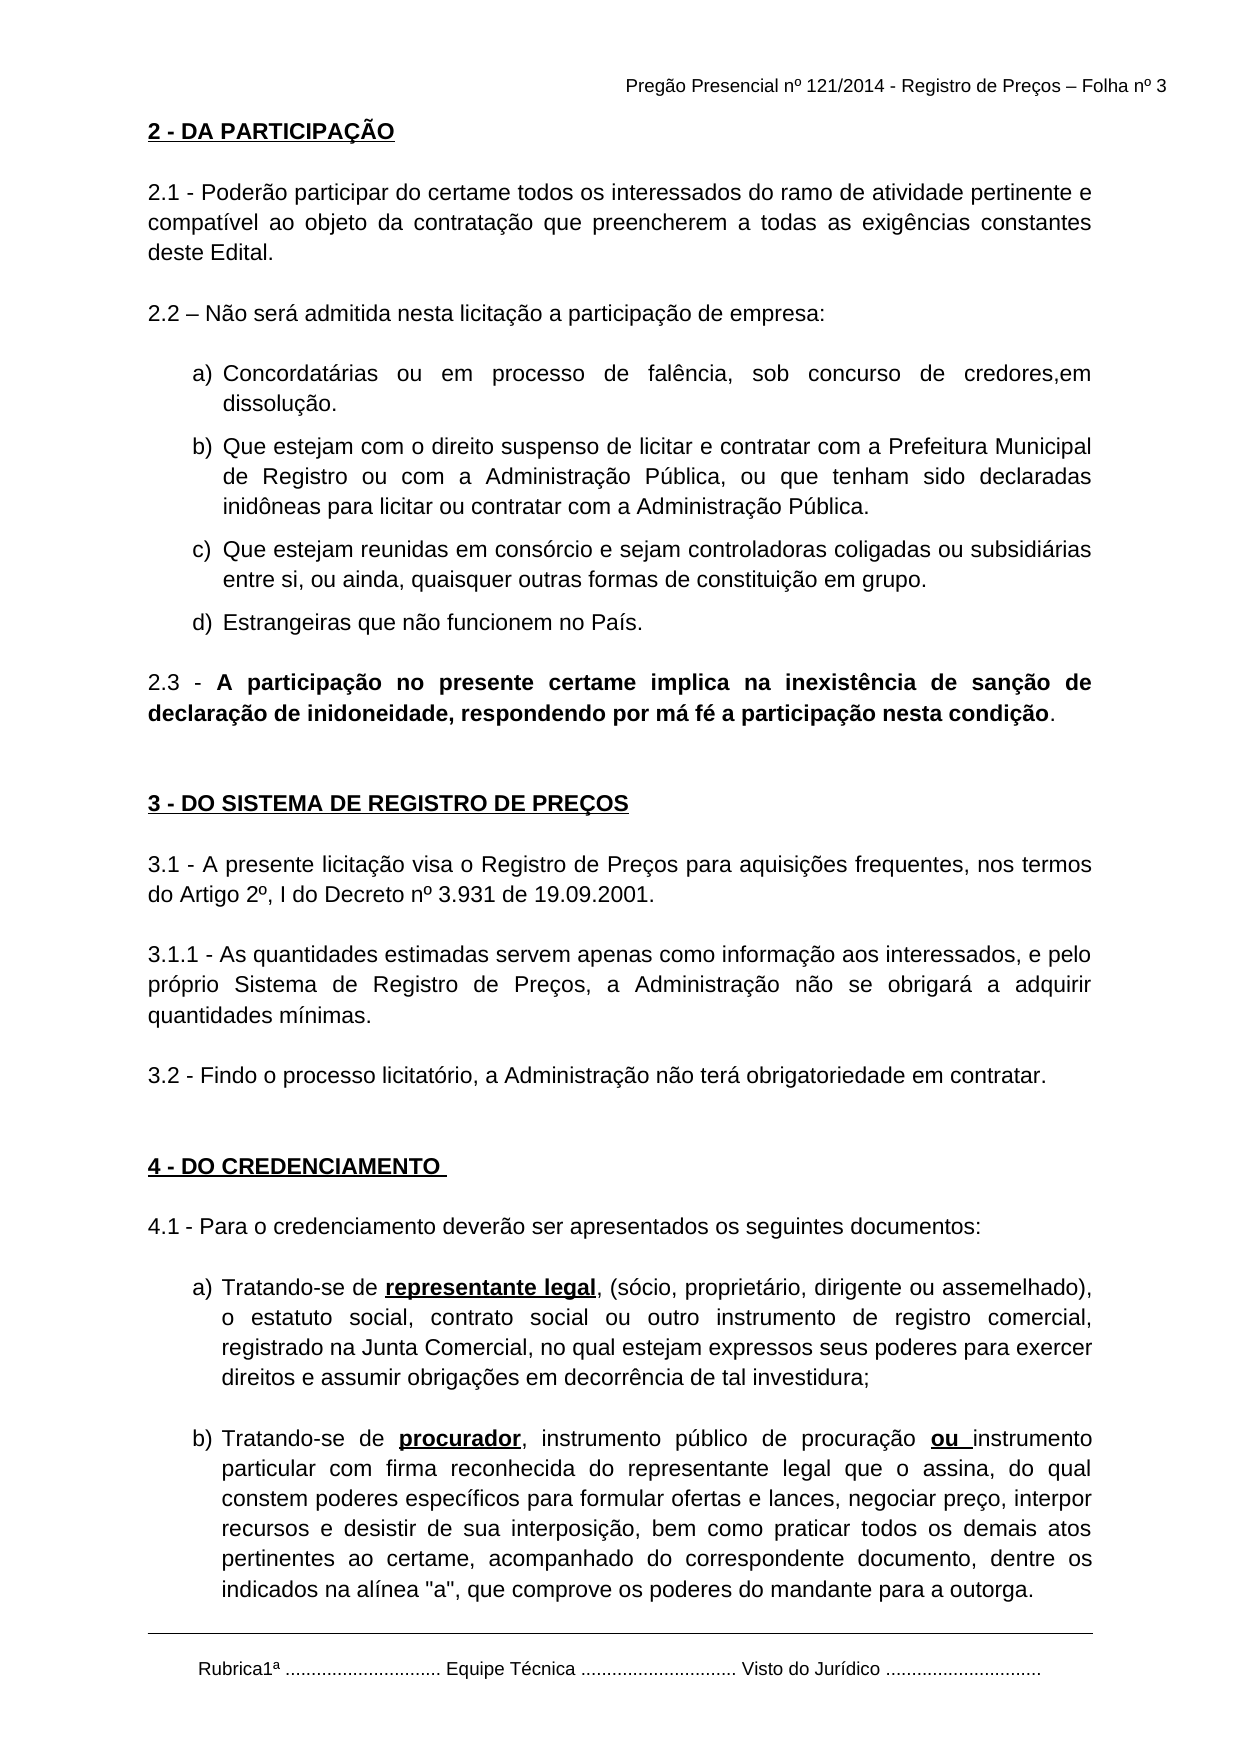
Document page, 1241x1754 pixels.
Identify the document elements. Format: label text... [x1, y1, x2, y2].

text 3.1 - A presente licitação visa o Registro de Preços para aquisições frequentes, nos termos do Artigo 2º, I do Decreto nº 3.931 de 19.09.2001. [148, 851, 1093, 907]
list Tratando-se de procurador, instrumento público de procuração ou instrumento particular com firma reconhecida do representante legal que o assina, do qual constem poderes específicos para formular ofertas e lances, negociar preço, interpor recursos e desistir de sua interposição, bem como praticar todos os demais atos pertinentes ao certame, acompanhado do correspondente documento, dentre os indicados na alínea "a", que comprove os poderes do mandante para a outorga. [192, 1424, 1093, 1602]
text 2.3 - A participação no presente certame implica na inexistência de sanção de declaração de inidoneidade, respondendo por má fé a participação nesta condição. [148, 669, 1093, 726]
text 4 - DO CREDENCIAMENTO [148, 1153, 1093, 1179]
list Concordatárias ou em processo de falência, sob concurso de credores,em dissolução. [192, 360, 1093, 416]
text 2 - DA PARTICIPAÇÃO [148, 118, 1093, 144]
text 2.1 - Poderão participar do certame todos os interessados do ramo de atividade pertinente e compatível ao objeto da contratação que preencherem a todas as exigências constantes deste Edital. [148, 179, 1093, 265]
list Estrangeiras que não funcionem no País. [192, 609, 1093, 635]
list Que estejam com o direito suspenso de licitar e contratar com a Prefeitura Municipal de Registro ou com a Administração Pública, ou que tenham sido declaradas inidôneas para licitar ou contratar com a Administração Pública. [192, 433, 1093, 519]
list Que estejam reunidas em consórcio e sejam controladoras coligadas ou subsidiárias entre si, ou ainda, quaisquer outras formas de constituição em grupo. [192, 536, 1093, 592]
list - Para o credenciamento deverão ser apresentados os seguintes documentos: [148, 1213, 1093, 1239]
text 3.2 - Findo o processo licitatório, a Administração não terá obrigatoriedade em contratar. [148, 1062, 1093, 1088]
text 3.1.1 - As quantidades estimadas servem apenas como informação aos interessados, e pelo próprio Sistema de Registro de Preços, a Administração não se obrigará a adquirir quantidades mínimas. [148, 941, 1093, 1028]
text 2.2 – Não será admitida nesta licitação a participação de empresa: [148, 299, 1093, 326]
text 3 - DO SISTEMA DE REGISTRO DE PREÇOS [148, 790, 1093, 816]
list Tratando-se de representante legal, (sócio, proprietário, dirigente ou assemelhado), o estatuto social, contrato social ou outro instrumento de registro comercial, registrado na Junta Comercial, no qual estejam expressos seus poderes para exercer direitos e assumir obrigações em decorrência de tal investidura; [192, 1273, 1093, 1390]
